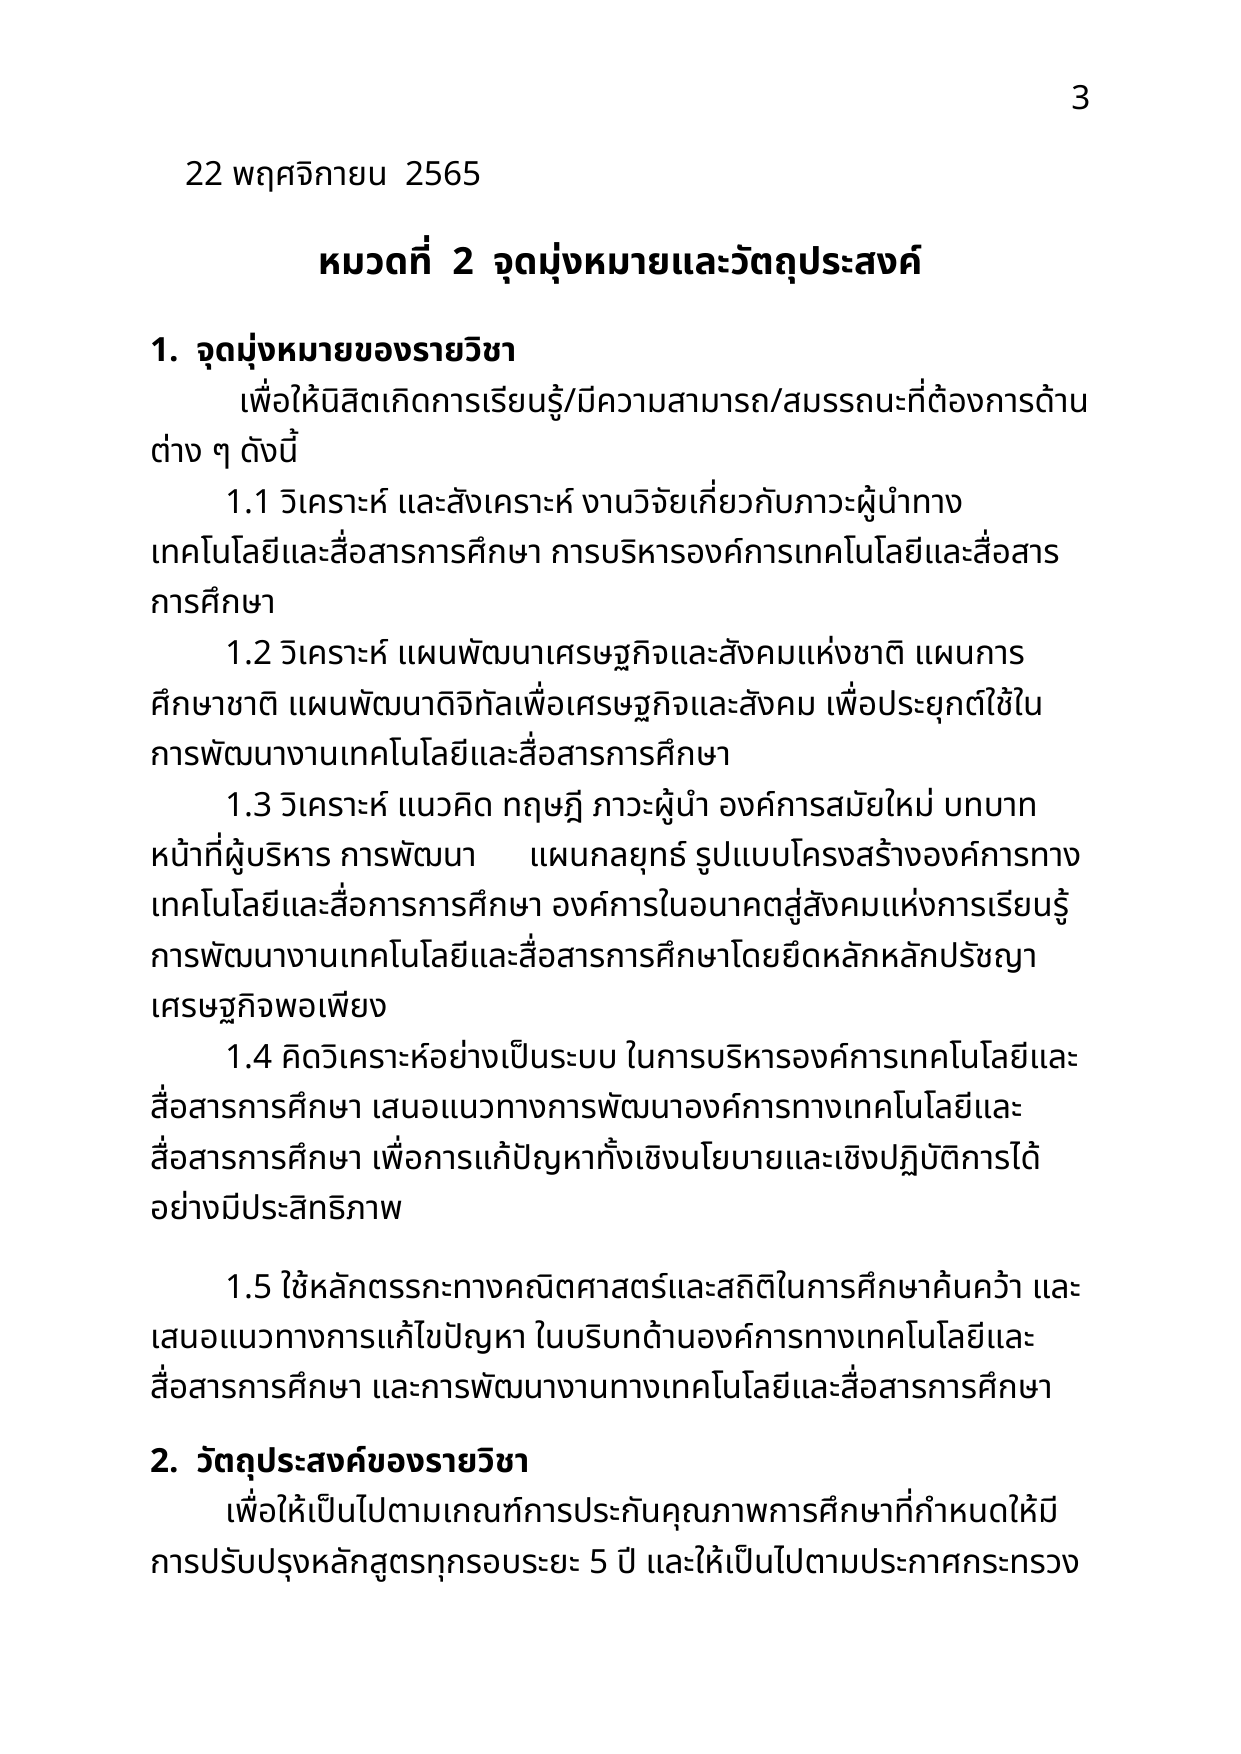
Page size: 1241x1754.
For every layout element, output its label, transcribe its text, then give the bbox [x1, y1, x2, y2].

text 1.1 วิเคราะห์ และสังเคราะห์ งานวิจัยเกี่ยวกับภาวะผู้นำทางเทคโนโลยีและสื่อสารการศึกษา การบริหารองค์การเทคโนโลยีและสื่อสารการศึกษา [150, 477, 1090, 629]
text 1. จุดมุ่งหมายของรายวิชา [150, 326, 1090, 376]
text หมวดที่ 2 จุดมุ่งหมายและวัตถุประสงค์ [150, 235, 1090, 292]
text 1.3 วิเคราะห์ แนวคิด ทฤษฎี ภาวะผู้นำ องค์การสมัยใหม่ บทบาทหน้าที่ผู้บริหาร การพัฒนา แผนกลยุทธ์ รูปแบบโครงสร้างองค์การทางเทคโนโลยีและสื่อการการศึกษา องค์การในอนาคตสู่สังคมแห่งการเรียนรู้ การพัฒนางานเทคโนโลยีและสื่อสารการศึกษาโดยยึดหลักหลักปรัชญาเศรษฐกิจพอเพียง [150, 780, 1090, 1033]
text เพื่อให้นิสิตเกิดการเรียนรู้/มีความสามารถ/สมรรถนะที่ต้องการด้านต่าง ๆ ดังนี้ [150, 376, 1090, 477]
text 1.4 คิดวิเคราะห์อย่างเป็นระบบ ในการบริหารองค์การเทคโนโลยีและสื่อสารการศึกษา เสนอแนวทางการพัฒนาองค์การทางเทคโนโลยีและสื่อสารการศึกษา เพื่อการแก้ปัญหาทั้งเชิงนโยบายและเชิงปฏิบัติการได้อย่างมีประสิทธิภาพ [150, 1033, 1090, 1234]
text 2. วัตถุประสงค์ของรายวิชา [150, 1437, 1090, 1487]
text 1.5 ใช้หลักตรรกะทางคณิตศาสตร์และสถิติในการศึกษาค้นคว้า และเสนอแนวทางการแก้ไขปัญหา ในบริบทด้านองค์การทางเทคโนโลยีและสื่อสารการศึกษา และการพัฒนางานทางเทคโนโลยีและสื่อสารการศึกษา [150, 1262, 1090, 1414]
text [150, 1487, 1090, 1588]
text 1.2 วิเคราะห์ แผนพัฒนาเศรษฐกิจและสังคมแห่งชาติ แผนการศึกษาชาติ แผนพัฒนาดิจิทัลเพื่อเศรษฐกิจและสังคม เพื่อประยุกต์ใช้ในการพัฒนางานเทคโนโลยีและสื่อสารการศึกษา [150, 629, 1090, 780]
text 22 พฤศจิกายน 2565 [150, 150, 1090, 201]
